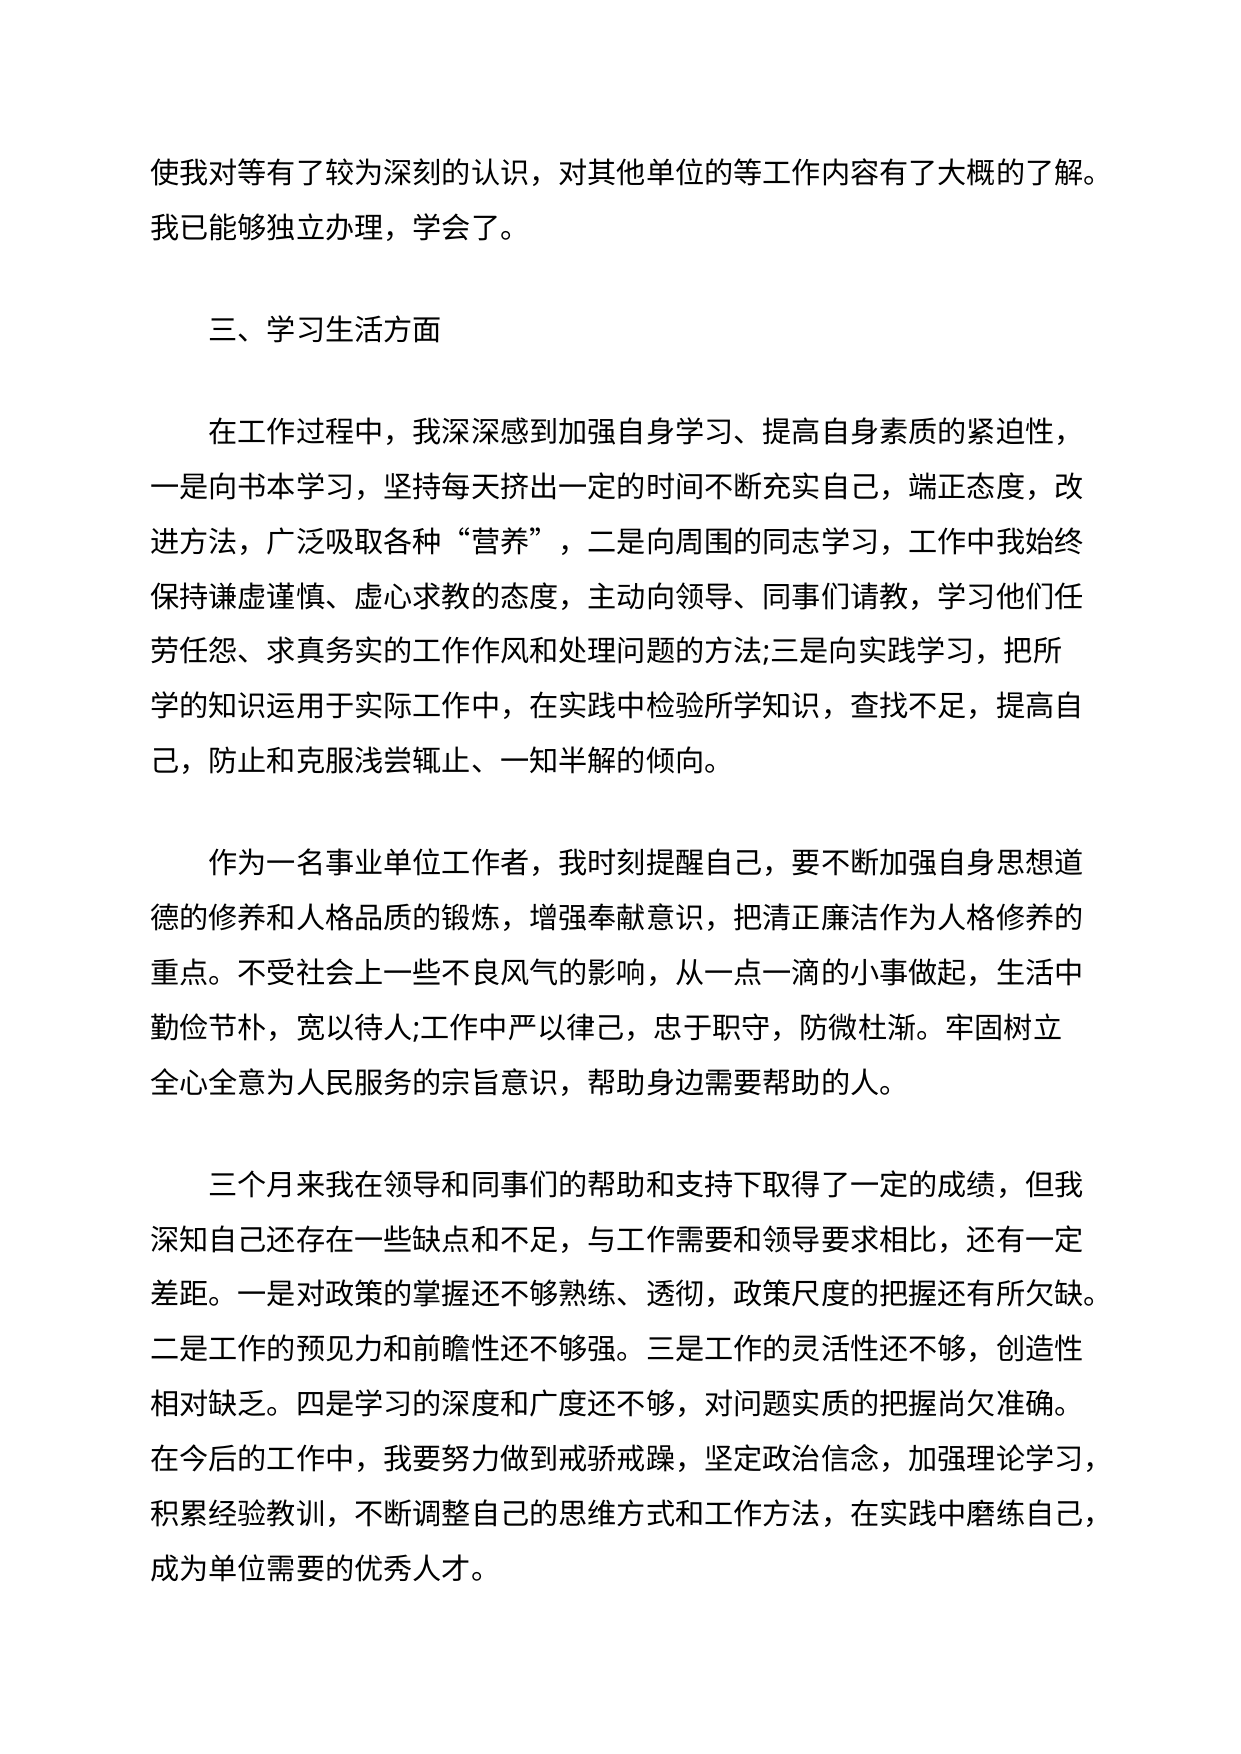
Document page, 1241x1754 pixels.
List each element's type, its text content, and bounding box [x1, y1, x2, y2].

text 三、学习生活方面 [150, 307, 1090, 349]
text 作为一名事业单位工作者，我时刻提醒自己，要不断加强自身思想道德的修养和人格品质的锻炼，增强奉献意识，把清正廉洁作为人格修养的重点。不受社会上一些不良风气的影响，从一点一滴的小事做起，生活中勤俭节朴，宽以待人;工作中严以律己，忠于职守，防微杜渐。牢固树立全心全意为人民服务的宗旨意识，帮助身边需要帮助的人。 [150, 840, 1090, 1102]
text 三个月来我在领导和同事们的帮助和支持下取得了一定的成绩，但我深知自己还存在一些缺点和不足，与工作需要和领导要求相比，还有一定差距。一是对政策的掌握还不够熟练、透彻，政策尺度的把握还有所欠缺。二是工作的预见力和前瞻性还不够强。三是工作的灵活性还不够，创造性相对缺乏。四是学习的深度和广度还不够，对问题实质的把握尚欠准确。在今后的工作中，我要努力做到戒骄戒躁，坚定政治信念，加强理论学习，积累经验教训，不断调整自己的思维方式和工作方法，在实践中磨练自己，成为单位需要的优秀人才。 [150, 1161, 1090, 1588]
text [150, 150, 1090, 247]
text 在工作过程中，我深深感到加强自身学习、提高自身素质的紧迫性，一是向书本学习，坚持每天挤出一定的时间不断充实自己，端正态度，改进方法，广泛吸取各种“营养”，二是向周围的同志学习，工作中我始终保持谦虚谨慎、虚心求教的态度，主动向领导、同事们请教，学习他们任劳任怨、求真务实的工作作风和处理问题的方法;三是向实践学习，把所学的知识运用于实际工作中，在实践中检验所学知识，查找不足，提高自己，防止和克服浅尝辄止、一知半解的倾向。 [150, 408, 1090, 780]
